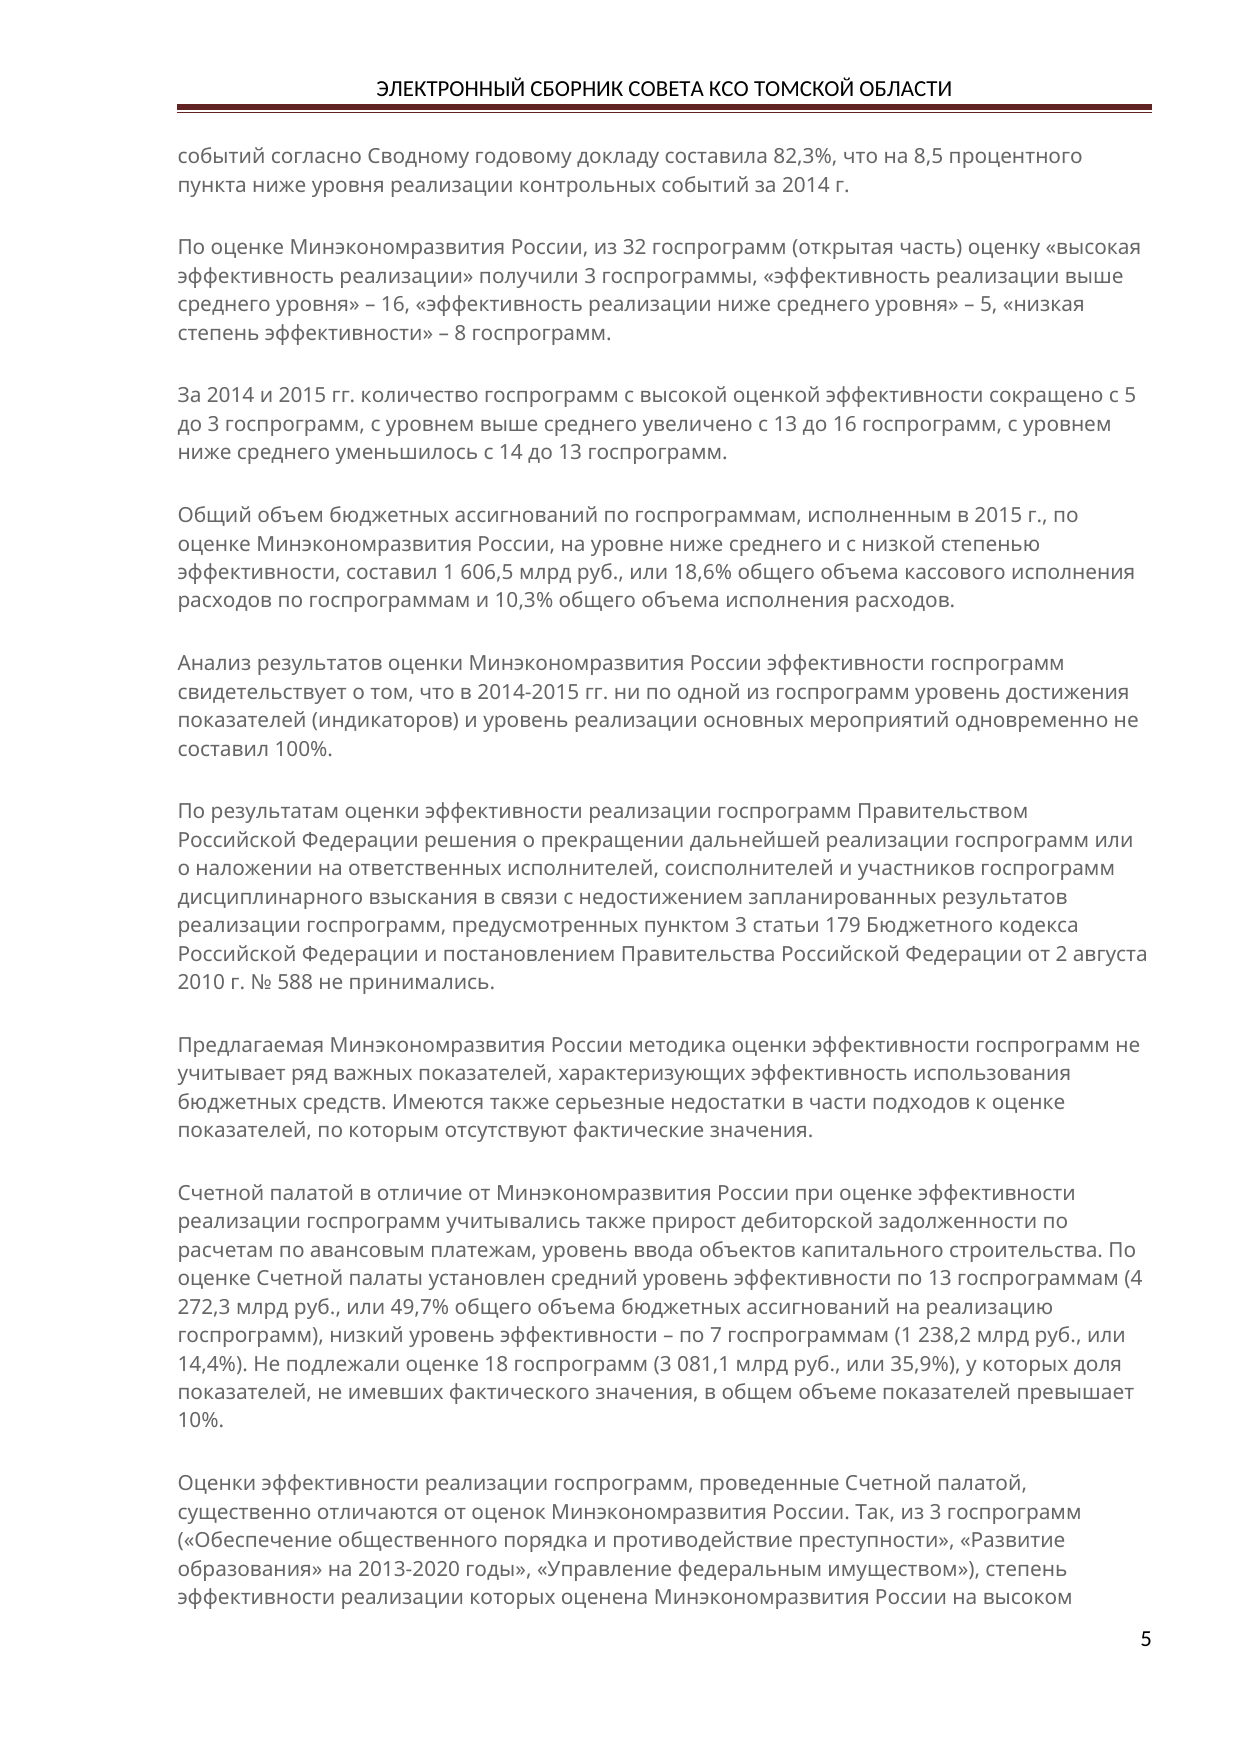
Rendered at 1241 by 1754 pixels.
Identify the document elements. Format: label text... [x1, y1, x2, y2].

text Общий объем бюджетных ассигнований по госпрограммам, исполненным в 2015 г., по оценке Минэкономразвития России, на уровне ниже среднего и с низкой степенью эффективности, составил 1 606,5 млрд руб., или 18,6% общего объема кассового исполнения расходов по госпрограммам и 10,3% общего объема исполнения расходов. [177, 500, 1152, 614]
text Анализ результатов оценки Минэкономразвития России эффективности госпрограмм свидетельствует о том, что в 2014-2015 гг. ни по одной из госпрограмм уровень достижения показателей (индикаторов) и уровень реализации основных мероприятий одновременно не составил 100%. [177, 648, 1152, 762]
text За 2014 и 2015 гг. количество госпрограмм с высокой оценкой эффективности сокращено с 5 до 3 госпрограмм, с уровнем выше среднего увеличено с 13 до 16 госпрограмм, с уровнем ниже среднего уменьшилось с 14 до 13 госпрограмм. [177, 381, 1152, 466]
text По оценке Минэкономразвития России, из 32 госпрограмм (открытая часть) оценку «высокая эффективность реализации» получили 3 госпрограммы, «эффективность реализации выше среднего уровня» – 16, «эффективность реализации ниже среднего уровня» – 5, «низкая степень эффективности» – 8 госпрограмм. [177, 232, 1152, 346]
text Предлагаемая Минэкономразвития России методика оценки эффективности госпрограмм не учитывает ряд важных показателей, характеризующих эффективность использования бюджетных средств. Имеются также серьезные недостатки в части подходов к оценке показателей, по которым отсутствуют фактические значения. [177, 1030, 1152, 1144]
text По результатам оценки эффективности реализации госпрограмм Правительством Российской Федерации решения о прекращении дальнейшей реализации госпрограмм или о наложении на ответственных исполнителей, соисполнителей и участников госпрограмм дисциплинарного взыскания в связи с недостижением запланированных результатов реализации госпрограмм, предусмотренных пунктом 3 статьи 179 Бюджетного кодекса Российской Федерации и постановлением Правительства Российской Федерации от 2 августа 2010 г. № 588 не принимались. [177, 797, 1152, 996]
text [177, 1468, 1152, 1611]
text Счетной палатой в отличие от Минэкономразвития России при оценке эффективности реализации госпрограмм учитывались также прирост дебиторской задолженности по расчетам по авансовым платежам, уровень ввода объектов капитального строительства. По оценке Счетной палаты установлен средний уровень эффективности по 13 госпрограммам (4 272,3 млрд руб., или 49,7% общего объема бюджетных ассигнований на реализацию госпрограмм), низкий уровень эффективности – по 7 госпрограммам (1 238,2 млрд руб., или 14,4%). Не подлежали оценке 18 госпрограмм (3 081,1 млрд руб., или 35,9%), у которых доля показателей, не имевших фактического значения, в общем объеме показателей превышает 10%. [177, 1178, 1152, 1434]
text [177, 141, 1152, 198]
